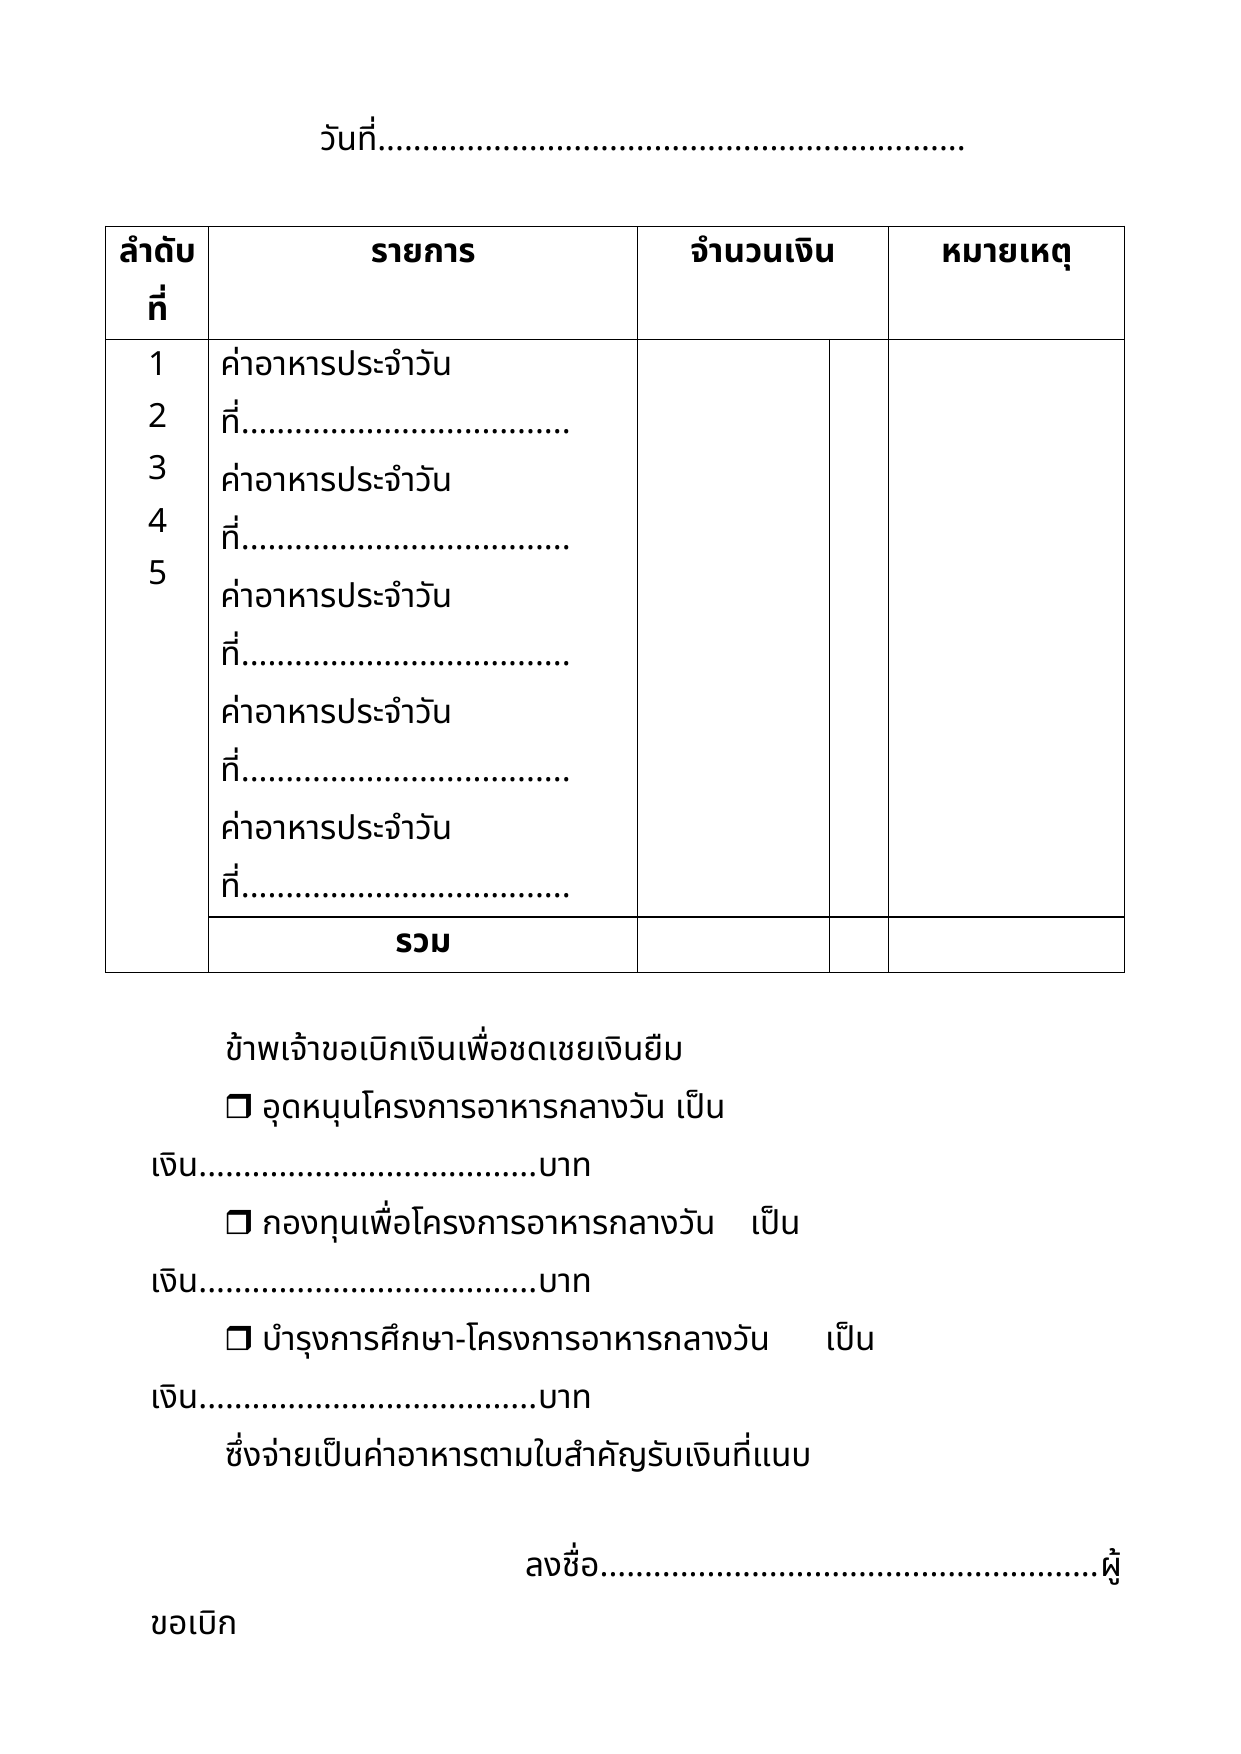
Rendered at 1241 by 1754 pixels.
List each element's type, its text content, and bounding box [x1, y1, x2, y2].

text ซึ่งจ่ายเป็นค่าอาหารตามใบสำคัญรับเงินที่แนบ [150, 1431, 1137, 1482]
table_cell [889, 340, 1124, 916]
table_header รายการ [209, 227, 637, 339]
table_cell 1 2 3 4 5 [106, 340, 208, 972]
table_header ลำดับที่ [106, 227, 208, 339]
table_cell [638, 918, 829, 972]
table_cell รวม [209, 918, 637, 972]
table_cell [889, 918, 1124, 972]
table_cell [830, 918, 888, 972]
text อุดหนุนโครงการอาหารกลางวัน เป็นเงิน......................................บาท [150, 1083, 1137, 1191]
text ลงชื่อ........................................................ผู้ขอเบิก [150, 1541, 1137, 1650]
text วันที่.................................................................. [150, 115, 1137, 166]
table_cell ค่าอาหารประจำวันที่..................................... ค่าอาหารประจำวันที่..................................... ค่าอาหารประจำวันที่..................................... ค่าอาหารประจำวันที่..................................... ค่าอาหารประจำวันที่..................................... [209, 340, 637, 916]
table_header หมายเหตุ [889, 227, 1124, 339]
table_cell [830, 340, 888, 916]
text ข้าพเจ้าขอเบิกเงินเพื่อชดเชยเงินยืม [150, 1025, 1137, 1075]
text กองทุนเพื่อโครงการอาหารกลางวัน เป็นเงิน......................................บาท [150, 1199, 1137, 1307]
table_cell [638, 340, 829, 916]
text บำรุงการศึกษา-โครงการอาหารกลางวัน เป็นเงิน......................................บาท [150, 1315, 1137, 1424]
table_header จำนวนเงิน [638, 227, 888, 339]
